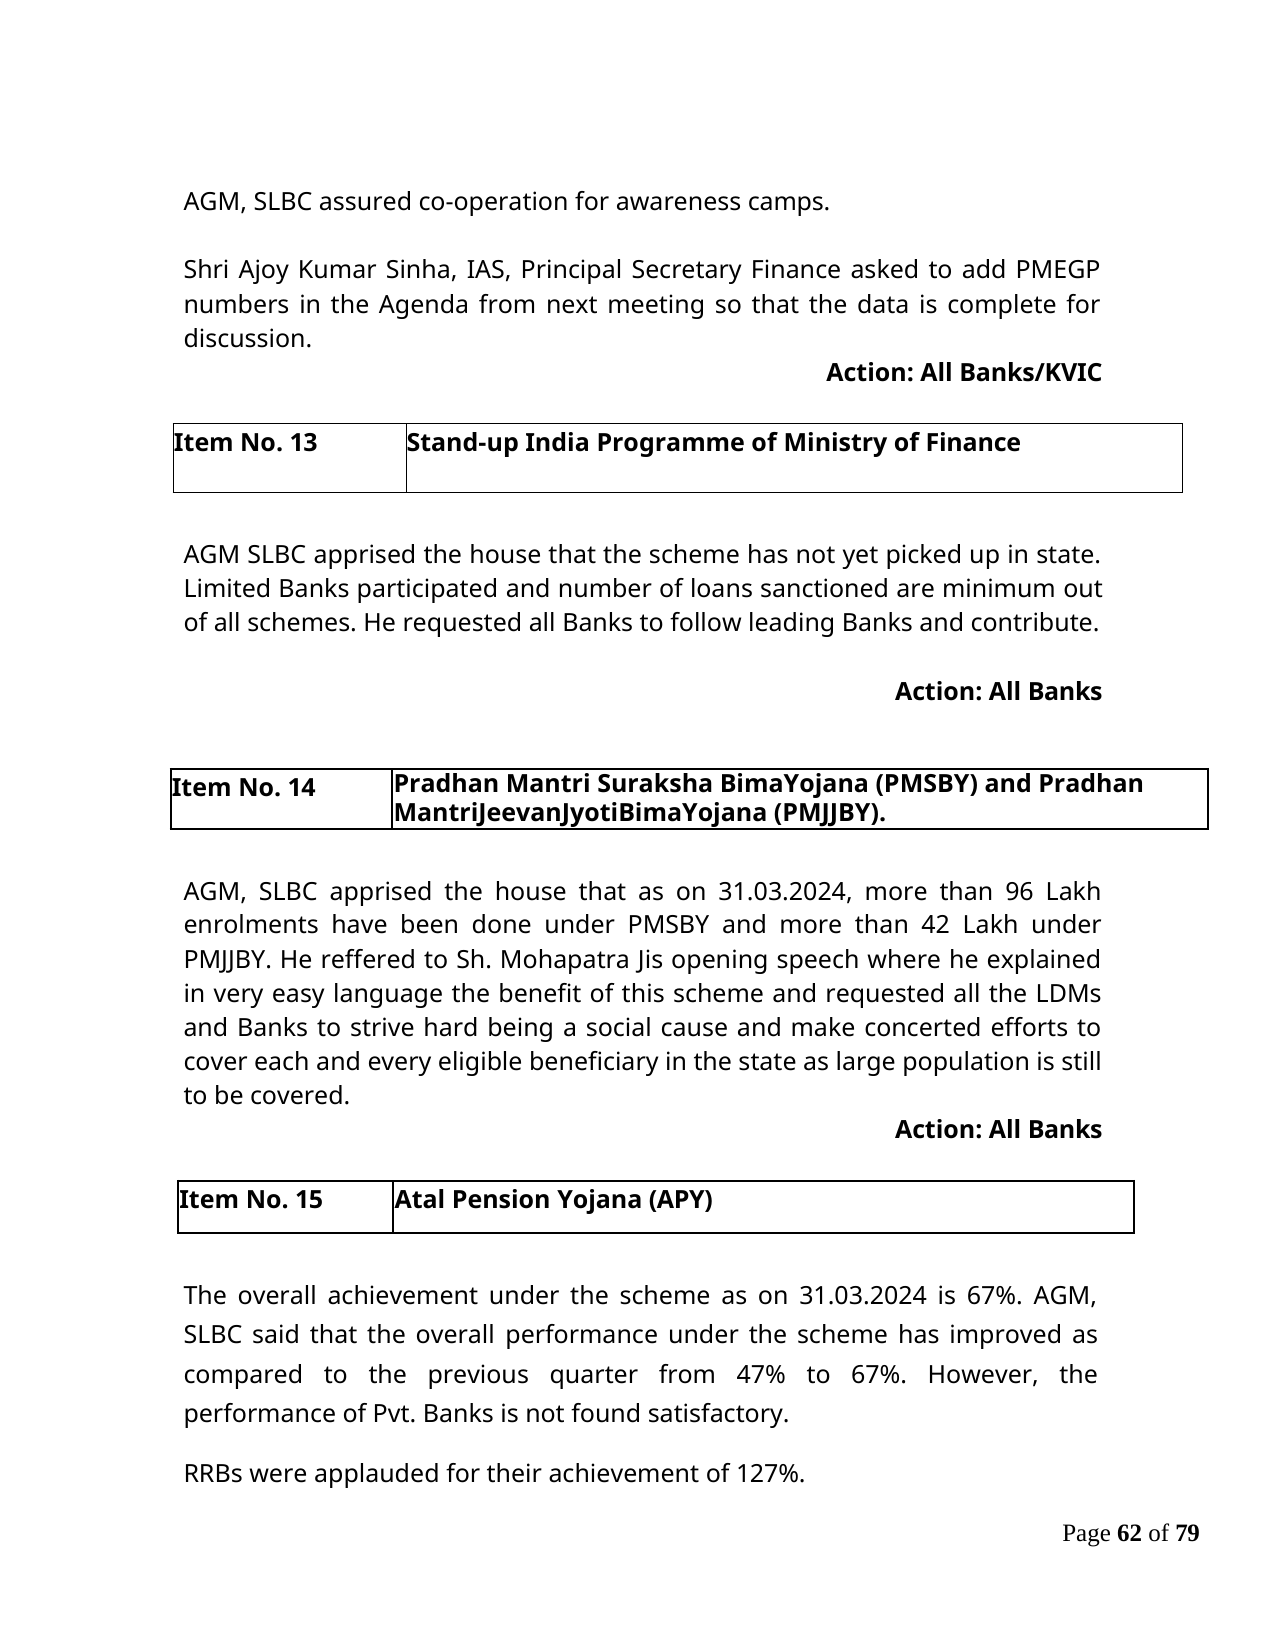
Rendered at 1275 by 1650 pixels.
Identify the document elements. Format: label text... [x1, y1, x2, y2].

text Action: All Banks/KVIC [150, 354, 1102, 388]
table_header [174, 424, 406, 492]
text AGM, SLBC assured co-operation for awareness camps. [183, 184, 1125, 218]
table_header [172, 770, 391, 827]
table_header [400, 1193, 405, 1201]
text AGM, SLBC apprised the house that as on 31.03.2024, more than 96 Lakh enrolments have been done under PMSBY and more than 42 Lakh under PMJJBY. He reffered to Sh. Mohapatra Jis opening speech where he explained in very easy language the benefit of this scheme and requested all the LDMs and Banks to strive hard being a social cause and make concerted efforts to cover each and every eligible beneficiary in the state as large population is still to be covered. [183, 873, 1103, 1112]
text Action: All Banks [150, 674, 1103, 708]
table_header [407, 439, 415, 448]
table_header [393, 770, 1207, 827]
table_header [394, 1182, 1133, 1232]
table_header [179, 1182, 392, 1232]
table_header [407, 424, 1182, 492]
text Action: All Banks [150, 1112, 1103, 1146]
text AGM SLBC apprised the house that the scheme has not yet picked up in state. Limited Banks participated and number of loans sanctioned are minimum out of all schemes. He requested all Banks to follow leading Banks and contribute. [183, 536, 1103, 638]
text The overall achievement under the scheme as on 31.03.2024 is 67%. AGM, SLBC said that the overall performance under the scheme has improved as compared to the previous quarter from 47% to 67%. However, the performance of Pvt. Banks is not found satisfactory. [183, 1278, 1098, 1429]
text Shri Ajoy Kumar Sinha, IAS, Principal Secretary Finance asked to add PMEGP numbers in the Agenda from next meeting so that the data is complete for discussion. [183, 252, 1101, 354]
text RRBs were applauded for their achievement of 127%. [183, 1455, 1125, 1489]
